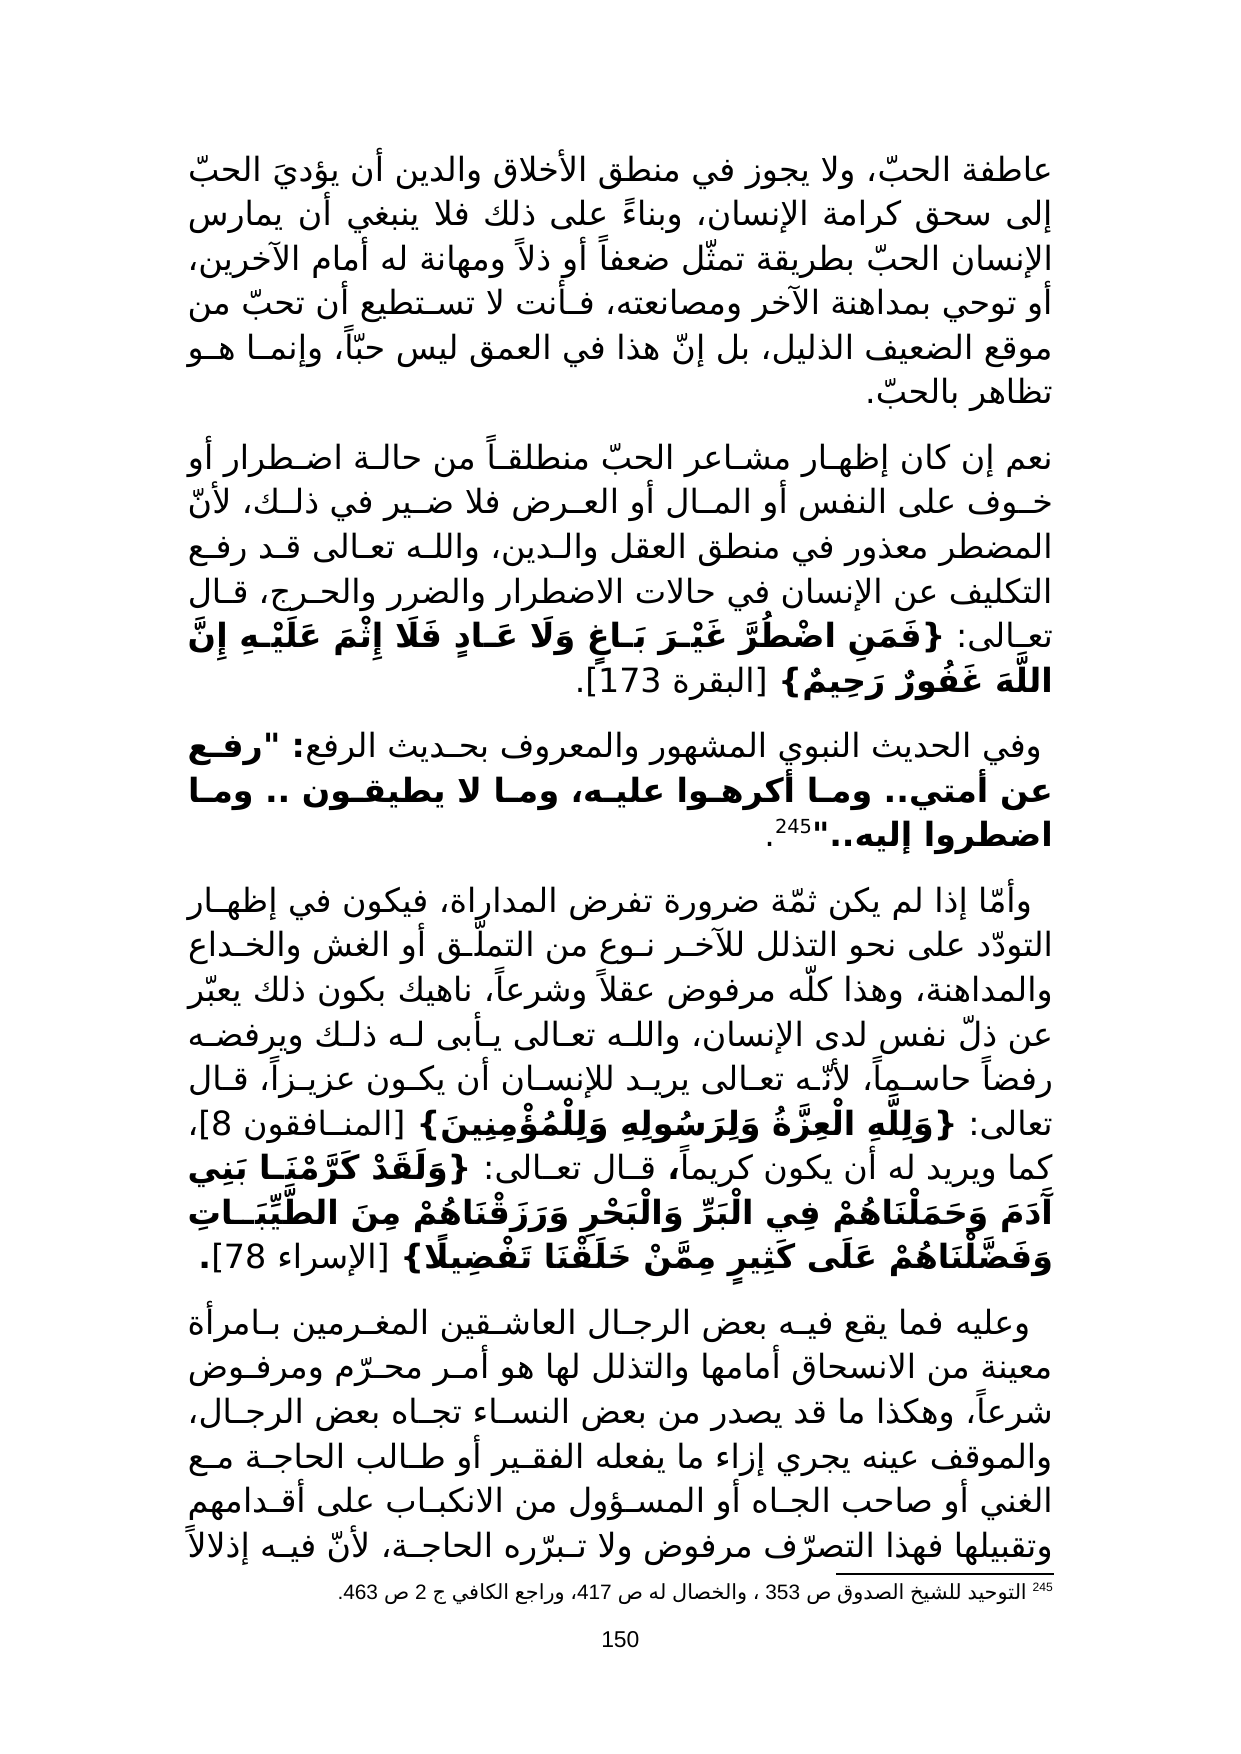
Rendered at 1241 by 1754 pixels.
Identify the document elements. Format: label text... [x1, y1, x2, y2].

text نعم إن كان إظهار مشاعر الحبّ منطلقاً من حالة اضطرار أو خوف على النفس أو المال أو العرض فلا ضير في ذلك، لأنّ المضطر معذور في منطق العقل والدين، والله تعالى قد رفع التكليف عن الإنسان في حالات الاضطرار والضرر والحرج، قال تعالى: {فَمَنِ اضْطُرَّ غَيْرَ بَاغٍ وَلَا عَادٍ فَلَا إِثْمَ عَلَيْهِ إِنَّ اللَّهَ غَفُورٌ رَحِيمٌ} [البقرة 173]. [187, 438, 1053, 700]
text وأمّا إذا لم يكن ثمّة ضرورة تفرض المداراة، فيكون في إظهار التودّد على نحو التذلل للآخر نوع من التملّق أو الغش والخداع والمداهنة، وهذا كلّه مرفوض عقلاً وشرعاً، ناهيك بكون ذلك يعبّر عن ذلّ نفس لدى الإنسان، والله تعالى يأبى له ذلك ويرفضه رفضاً حاسماً، لأنّه تعالى يريد للإنسان أن يكون عزيزاً، قال تعالى: {وَلِلَّهِ الْعِزَّةُ وَلِرَسُولِهِ وَلِلْمُؤْمِنِينَ} [المنافقون 8]، كما ويريد له أن يكون كريماً، قال تعالى: {وَلَقَدْ كَرَّمْنَا بَنِي آَدَمَ وَحَمَلْنَاهُمْ فِي الْبَرِّ وَالْبَحْرِ وَرَزَقْنَاهُمْ مِنَ الطَّيِّبَاتِ وَفَضَّلْنَاهُمْ عَلَى كَثِيرٍ مِمَّنْ خَلَقْنَا تَفْضِيلًا} [الإسراء 78]. [187, 881, 1053, 1277]
text وفي الحديث النبوي المشهور والمعروف بحديث الرفع: "رفع عن أمتي.. وما أكرهوا عليه، وما لا يطيقون .. وما اضطروا إليه..". [187, 727, 1053, 855]
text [187, 1303, 1053, 1565]
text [187, 150, 1053, 412]
